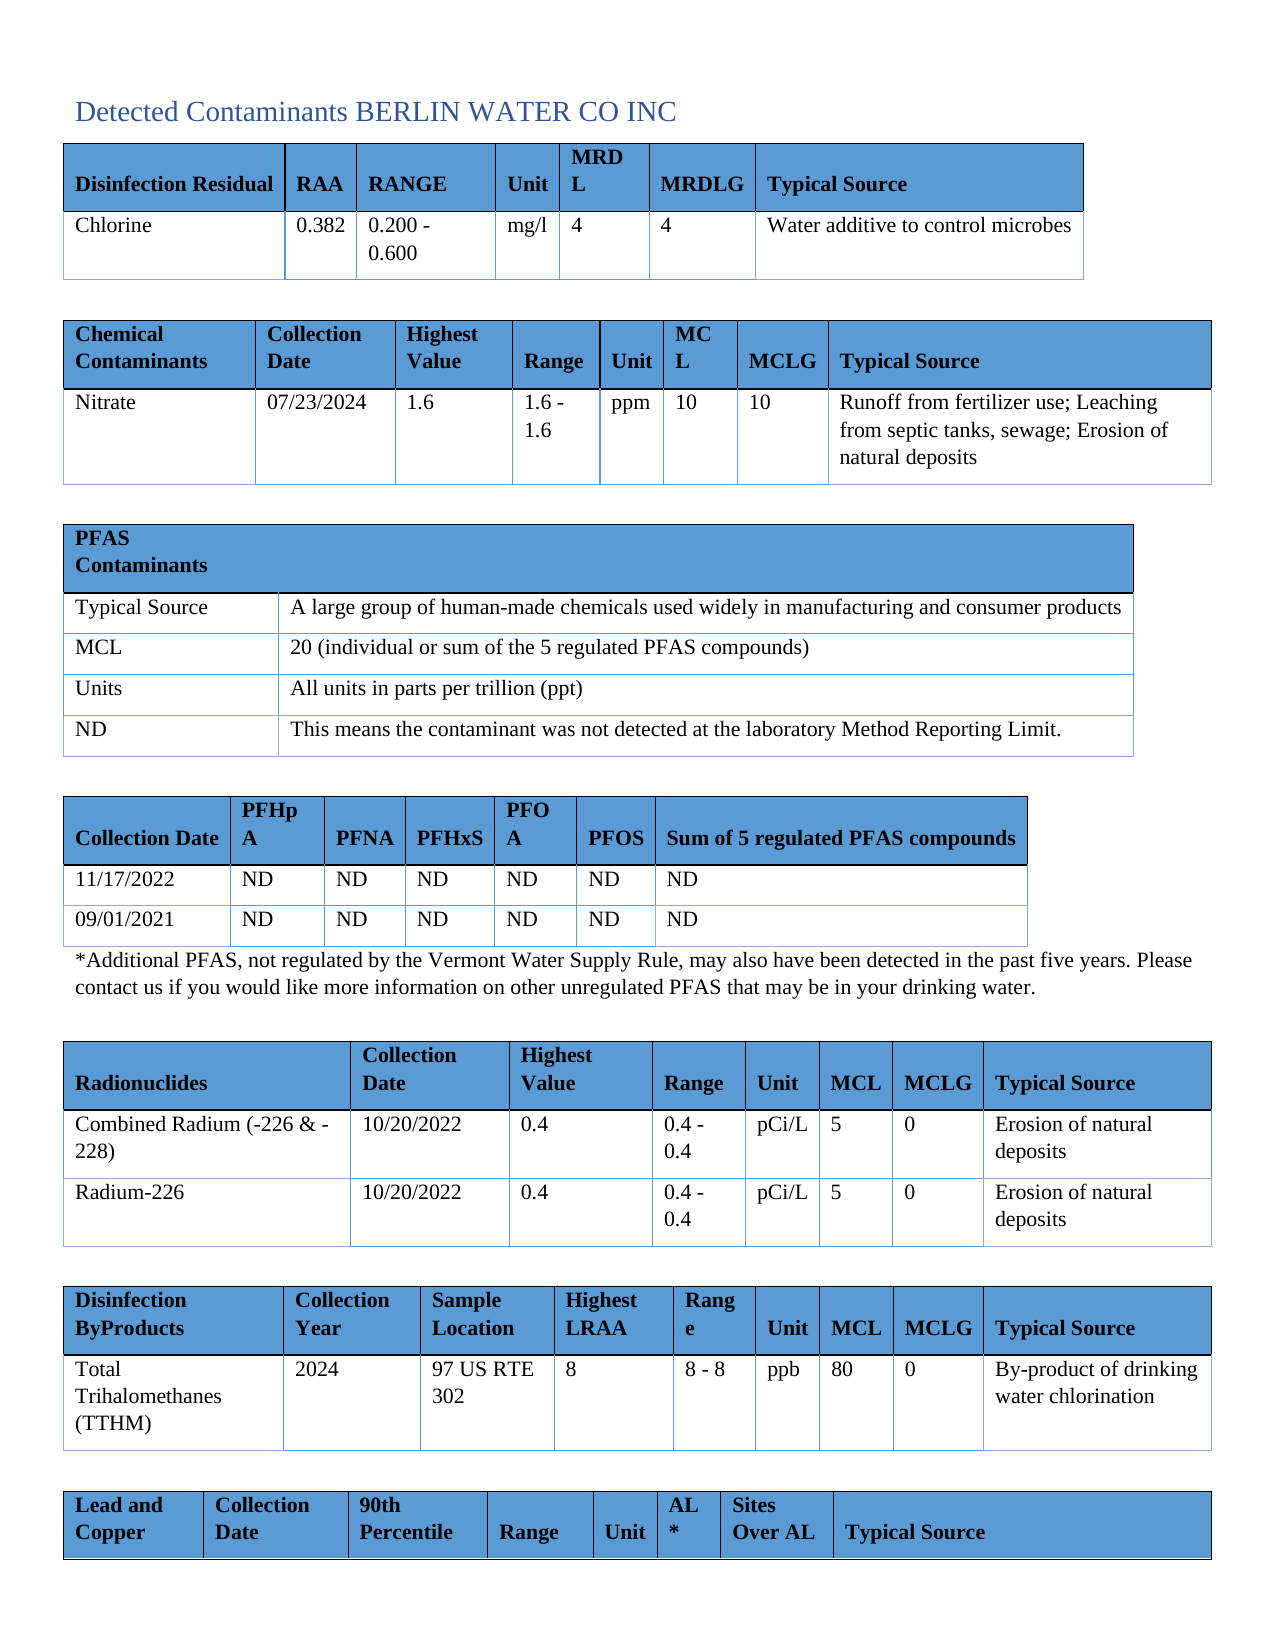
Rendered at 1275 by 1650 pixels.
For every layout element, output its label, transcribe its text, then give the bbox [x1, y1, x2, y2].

table_header Disinfection Residual [64, 144, 284, 211]
table_cell Units [64, 675, 278, 715]
table_cell 11/17/2022 [64, 866, 230, 905]
table_header Collection Date [351, 1042, 509, 1109]
table_header Highest Value [396, 321, 512, 388]
table_cell ND [325, 906, 405, 946]
table_header Range [488, 1492, 593, 1558]
table_cell Runoff from fertilizer use; Leaching from septic tanks, sewage; Erosion of natural deposits [829, 390, 1211, 483]
table_cell All units in parts per trillion (ppt) [279, 675, 1133, 715]
table_cell 0 [893, 1179, 983, 1246]
table_header MCL [820, 1287, 893, 1354]
table_cell ND [495, 906, 576, 946]
table_header RANGE [357, 144, 495, 211]
table_header PFOS [577, 797, 655, 864]
table_header Range [674, 1287, 755, 1354]
table_cell 4 [560, 212, 649, 279]
table_cell mg/l [496, 212, 559, 279]
table_header PFNA [325, 797, 405, 864]
table_cell 10/20/2022 [351, 1111, 509, 1178]
table_header Highest Value [510, 1042, 652, 1109]
table_cell 8 [555, 1356, 673, 1450]
table_cell This means the contaminant was not detected at the laboratory Method Reporting Limit. [279, 716, 1133, 756]
table_cell Chlorine [64, 212, 284, 279]
table_cell 0.4 [510, 1111, 652, 1178]
table_cell Typical Source [64, 594, 278, 633]
table_header Disinfection ByProducts [64, 1287, 283, 1354]
table_header Lead and Copper [64, 1492, 203, 1558]
table_cell 0.4 [510, 1179, 652, 1246]
table_cell Radium-226 [64, 1179, 350, 1246]
table_header Collection Date [64, 797, 230, 864]
table_cell 5 [820, 1179, 892, 1246]
table_cell 10/20/2022 [351, 1179, 509, 1246]
table_header Highest LRAA [555, 1287, 673, 1354]
table_header MCLG [894, 1287, 983, 1354]
table_cell A large group of human-made chemicals used widely in manufacturing and consumer products [279, 594, 1133, 633]
table_header MCLG [893, 1042, 983, 1109]
table_cell ND [406, 866, 494, 905]
table_header Range [513, 321, 599, 388]
table_header Sites Over AL [721, 1492, 833, 1558]
table_header MCL [664, 321, 737, 388]
table_header PFHpA [231, 797, 324, 864]
table_header Typical Source [829, 321, 1211, 388]
table_cell 8 - 8 [674, 1356, 755, 1450]
table_header Unit [594, 1492, 657, 1558]
table_header Unit [601, 321, 663, 388]
table_cell Water additive to control microbes [756, 212, 1083, 279]
table_header Unit [746, 1042, 819, 1109]
table_cell 4 [650, 212, 755, 279]
table_header PFOA [495, 797, 576, 864]
table_header 90th Percentile [349, 1492, 487, 1558]
table_header MRDLG [650, 144, 755, 211]
table_header Typical Source [984, 1042, 1211, 1109]
table_header Typical Source [834, 1492, 1211, 1558]
table_cell pCi/L [746, 1179, 819, 1246]
table_cell ND [495, 866, 576, 905]
table_cell ND [231, 866, 324, 905]
table_cell 10 [738, 390, 828, 483]
table_header [279, 525, 1133, 592]
subtitle Detected Contaminants BERLIN WATER CO INC [75, 94, 1200, 128]
table_header AL* [658, 1492, 720, 1558]
table_cell Erosion of natural deposits [984, 1179, 1211, 1246]
table_header Sum of 5 regulated PFAS compounds [656, 797, 1027, 864]
table_cell 1.6 [396, 390, 512, 483]
table_cell pCi/L [746, 1111, 819, 1178]
table_cell ND [64, 716, 278, 756]
table_header Collection Year [284, 1287, 420, 1354]
table_cell 0.4 - 0.4 [653, 1179, 745, 1246]
table_header PFAS Contaminants [64, 525, 279, 592]
table_cell 07/23/2024 [256, 390, 395, 483]
table_header Chemical Contaminants [64, 321, 255, 388]
table_cell Erosion of natural deposits [984, 1111, 1211, 1178]
table_header MRDL [560, 144, 649, 211]
table_cell Combined Radium (-226 & -228) [64, 1111, 350, 1178]
table_cell 20 (individual or sum of the 5 regulated PFAS compounds) [279, 634, 1133, 674]
table_header Range [653, 1042, 745, 1109]
table_cell 0.200 - 0.600 [357, 212, 495, 279]
table_header MCL [820, 1042, 892, 1109]
table_cell ppm [601, 390, 663, 483]
table_cell ND [231, 906, 324, 946]
table_cell 0.4 - 0.4 [653, 1111, 745, 1178]
table_cell 0 [894, 1356, 983, 1450]
table_header Typical Source [756, 144, 1083, 211]
table_cell 09/01/2021 [64, 906, 230, 946]
table_header Unit [756, 1287, 819, 1354]
table_cell ND [577, 866, 655, 905]
table_cell MCL [64, 634, 278, 674]
table_cell 2024 [284, 1356, 420, 1450]
table_header PFHxS [406, 797, 494, 864]
table_cell 97 US RTE 302 [421, 1356, 554, 1450]
table_cell 5 [820, 1111, 892, 1178]
table_cell ND [656, 906, 1027, 946]
table_cell ND [406, 906, 494, 946]
table_cell ND [656, 866, 1027, 905]
table_cell ppb [756, 1356, 819, 1450]
table_header MCLG [738, 321, 828, 388]
table_cell 0.382 [286, 212, 356, 279]
table_cell ND [577, 906, 655, 946]
table_header Radionuclides [64, 1042, 350, 1109]
table_cell 10 [664, 390, 737, 483]
text *Additional PFAS, not regulated by the Vermont Water Supply Rule, may also have been detected in the past five years. Please contact us if you would like more information on other unregulated PFAS that may be in your drinking water. [75, 947, 1200, 1027]
table_header RAA [286, 144, 356, 211]
table_header Collection Date [256, 321, 395, 388]
table_cell Total Trihalomethanes (TTHM) [64, 1356, 283, 1450]
table_cell 1.6 - 1.6 [513, 390, 599, 483]
table_cell ND [325, 866, 405, 905]
table_cell 80 [820, 1356, 893, 1450]
table_header Unit [496, 144, 559, 211]
table_header Sample Location [421, 1287, 554, 1354]
table_cell Nitrate [64, 390, 255, 483]
table_header Collection Date [204, 1492, 348, 1558]
table_cell By-product of drinking water chlorination [984, 1356, 1211, 1450]
table_header Typical Source [984, 1287, 1211, 1354]
table_cell 0 [893, 1111, 983, 1178]
